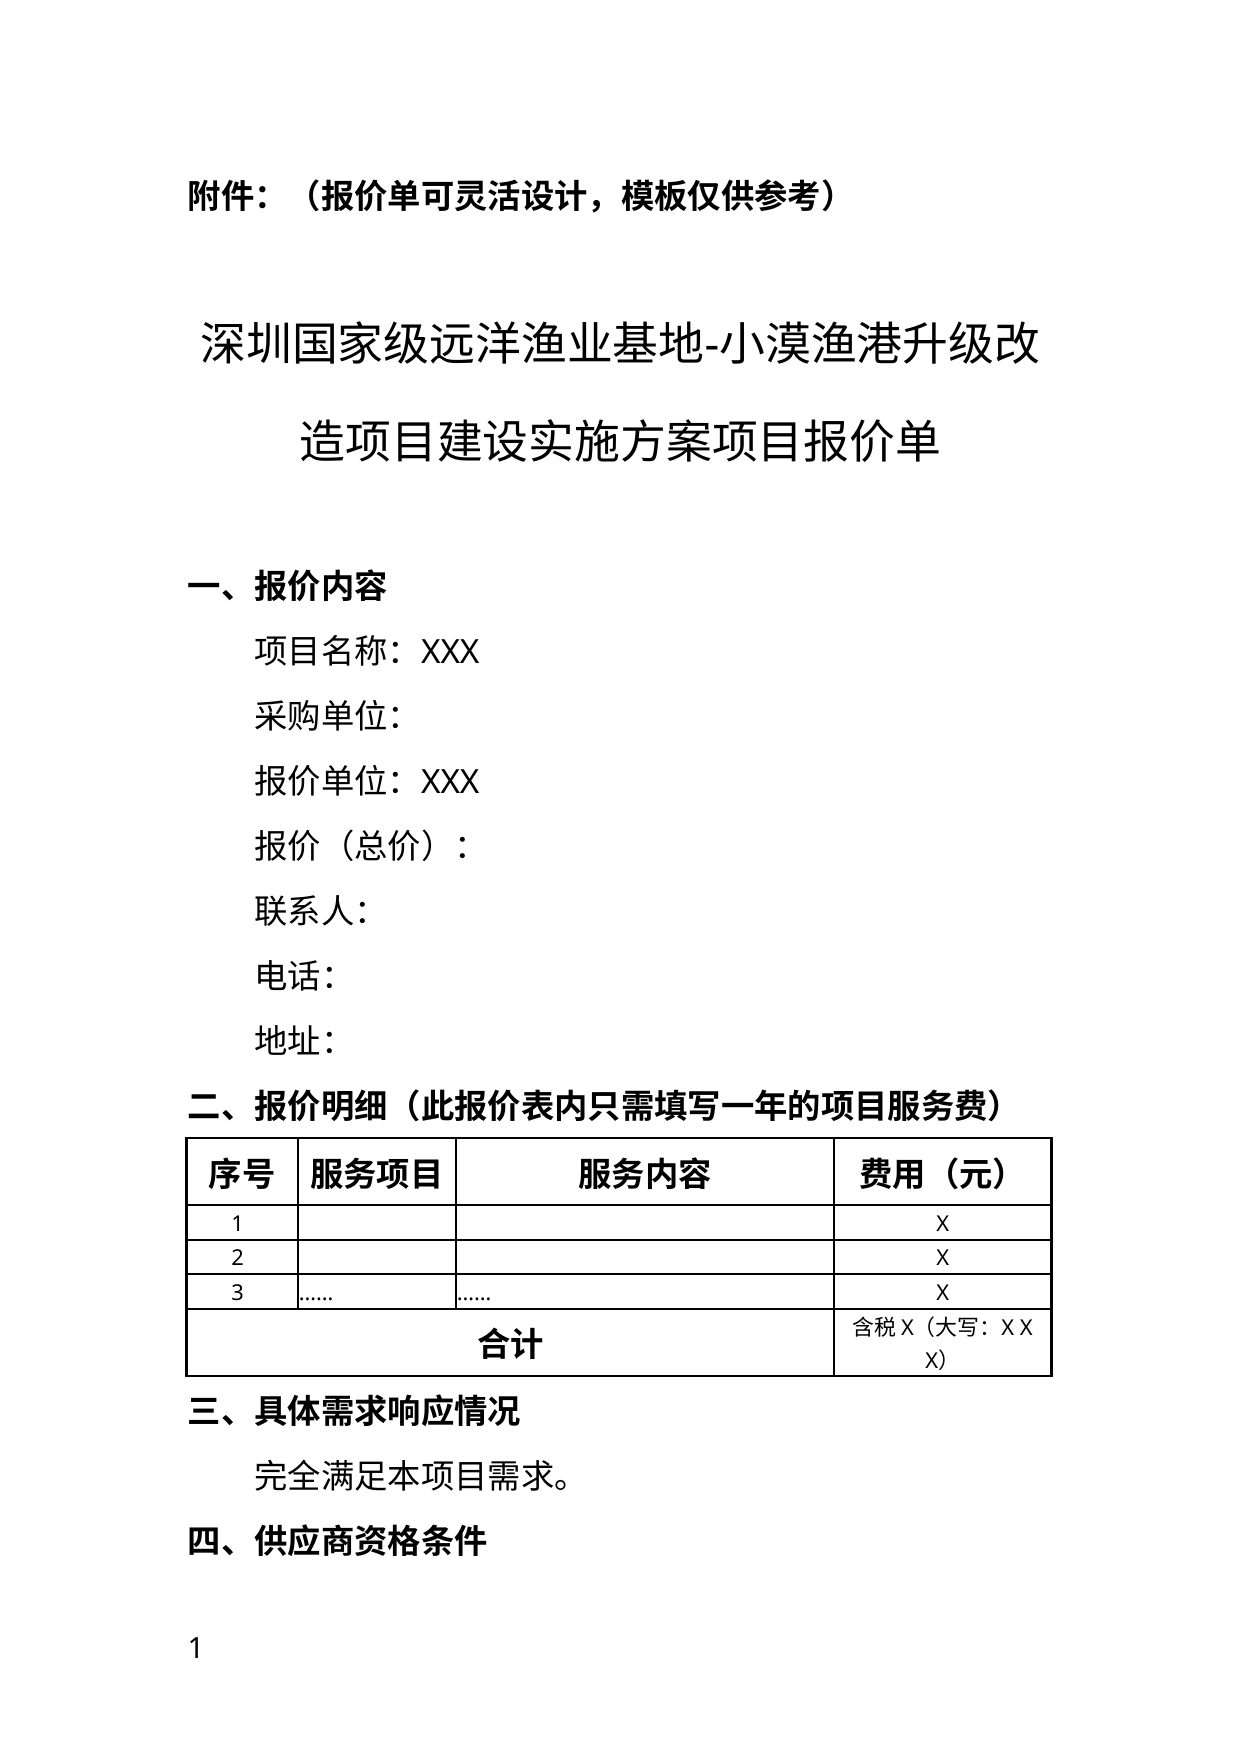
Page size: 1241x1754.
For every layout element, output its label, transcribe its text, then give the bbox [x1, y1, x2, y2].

table_cell X [835, 1241, 1050, 1273]
table_cell [457, 1241, 833, 1273]
table_cell 1 [188, 1206, 297, 1239]
text 附件：（报价单可灵活设计，模板仅供参考） [187, 162, 1053, 227]
text 深圳国家级远洋渔业基地-小漠渔港升级改造项目建设实施方案项目报价单 [187, 292, 1053, 487]
table_cell [457, 1206, 833, 1239]
text 二、报价明细（此报价表内只需填写一年的项目服务费） [187, 1072, 1053, 1137]
table_header 服务内容 [457, 1139, 833, 1204]
table_cell [299, 1241, 455, 1273]
text 地址： [187, 1007, 1053, 1072]
text 报价（总价）： [187, 812, 1053, 877]
text 采购单位： [187, 682, 1053, 747]
text 三、具体需求响应情况 [187, 1377, 1053, 1442]
table_cell …… [457, 1275, 833, 1308]
table_cell 合计 [188, 1310, 833, 1375]
table_header 序号 [188, 1139, 297, 1204]
table_header 费用（元） [835, 1139, 1050, 1204]
table_cell 2 [188, 1241, 297, 1273]
table_cell X [835, 1275, 1050, 1308]
table_cell 含税X（大写：X X X） [835, 1310, 1050, 1375]
text 联系人： [187, 877, 1053, 942]
text 一、报价内容 [187, 552, 1053, 617]
table_header 服务项目 [299, 1139, 455, 1204]
text 四、供应商资格条件 [187, 1507, 1053, 1572]
table_cell 3 [188, 1275, 297, 1308]
text 完全满足本项目需求。 [187, 1442, 1053, 1507]
text 项目名称：XXX [187, 617, 1053, 682]
text 电话： [187, 942, 1053, 1007]
text 报价单位：XXX [187, 747, 1053, 812]
table_cell [299, 1206, 455, 1239]
table_cell X [835, 1206, 1050, 1239]
table_cell …… [299, 1275, 455, 1308]
